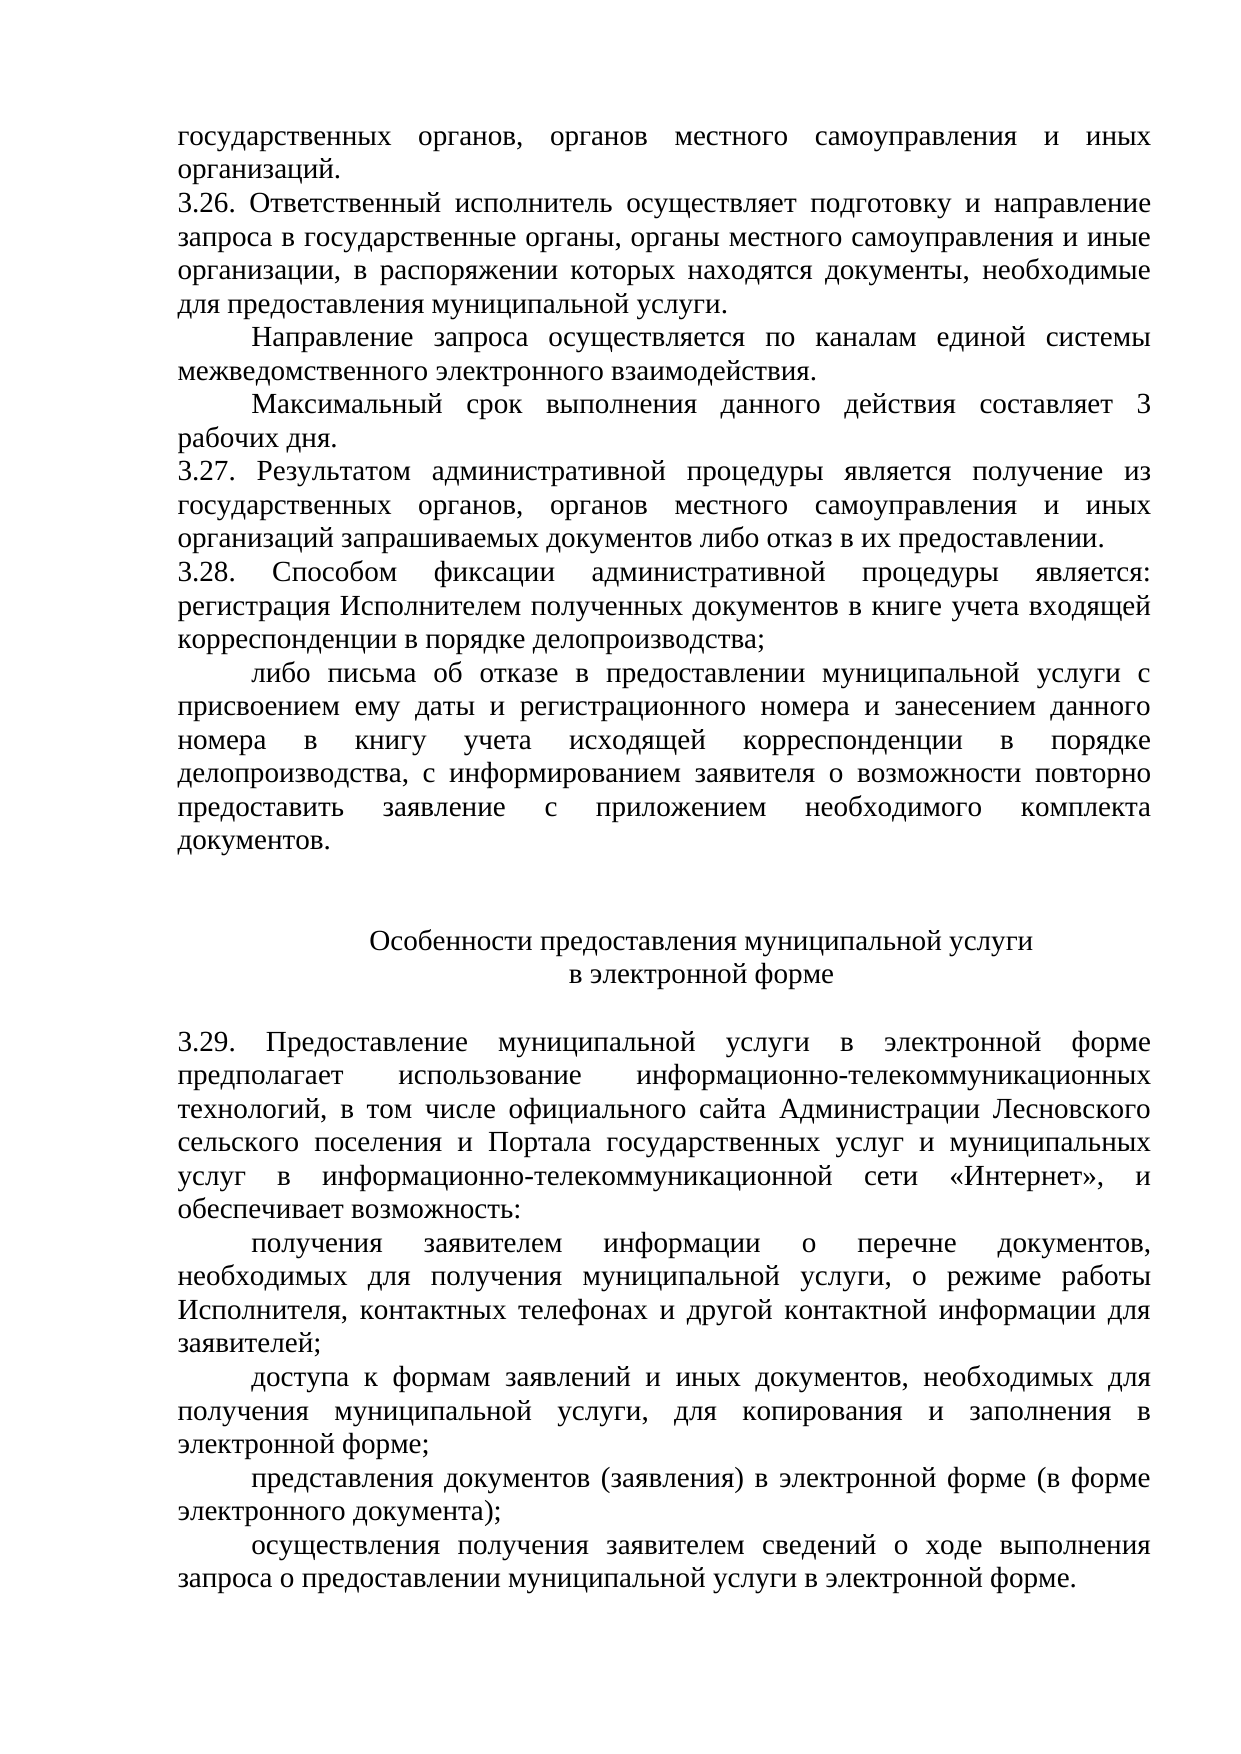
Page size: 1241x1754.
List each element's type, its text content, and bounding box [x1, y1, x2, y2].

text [177, 118, 1152, 185]
text 3.28. Способом фиксации административной процедуры является: регистрация Исполнителем полученных документов в книге учета входящей корреспонденции в порядке делопроизводства; [177, 554, 1152, 655]
text 3.27. Результатом административной процедуры является получение из государственных органов, органов местного самоуправления и иных организаций запрашиваемых документов либо отказ в их предоставлении. [177, 453, 1152, 554]
text получения заявителем информации о перечне документов, необходимых для получения муниципальной услуги, о режиме работы Исполнителя, контактных телефонах и другой контактной информации для заявителей; [177, 1225, 1152, 1359]
text представления документов (заявления) в электронной форме (в форме электронного документа); [177, 1460, 1152, 1527]
text Особенности предоставления муниципальной услуги [177, 923, 1152, 957]
text Максимальный срок выполнения данного действия составляет 3 рабочих дня. [177, 386, 1152, 453]
text 3.26. Ответственный исполнитель осуществляет подготовку и направление запроса в государственные органы, органы местного самоуправления и иные организации, в распоряжении которых находятся документы, необходимые для предоставления муниципальной услуги. [177, 185, 1152, 319]
text Направление запроса осуществляется по каналам единой системы межведомственного электронного взаимодействия. [177, 319, 1152, 386]
text доступа к формам заявлений и иных документов, необходимых для получения муниципальной услуги, для копирования и заполнения в электронной форме; [177, 1359, 1152, 1460]
text либо письма об отказе в предоставлении муниципальной услуги с присвоением ему даты и регистрационного номера и занесением данного номера в книгу учета исходящей корреспонденции в порядке делопроизводства, с информированием заявителя о возможности повторно предоставить заявление с приложением необходимого комплекта документов. [177, 655, 1152, 856]
text осуществления получения заявителем сведений о ходе выполнения запроса о предоставлении муниципальной услуги в электронной форме. [177, 1527, 1152, 1594]
text 3.29. Предоставление муниципальной услуги в электронной форме предполагает использование информационно-телекоммуникационных технологий, в том числе официального сайта Администрации Лесновского сельского поселения и Портала государственных услуг и муниципальных услуг в информационно-телекоммуникационной сети «Интернет», и обеспечивает возможность: [177, 1024, 1152, 1225]
text в электронной форме [177, 957, 1152, 990]
